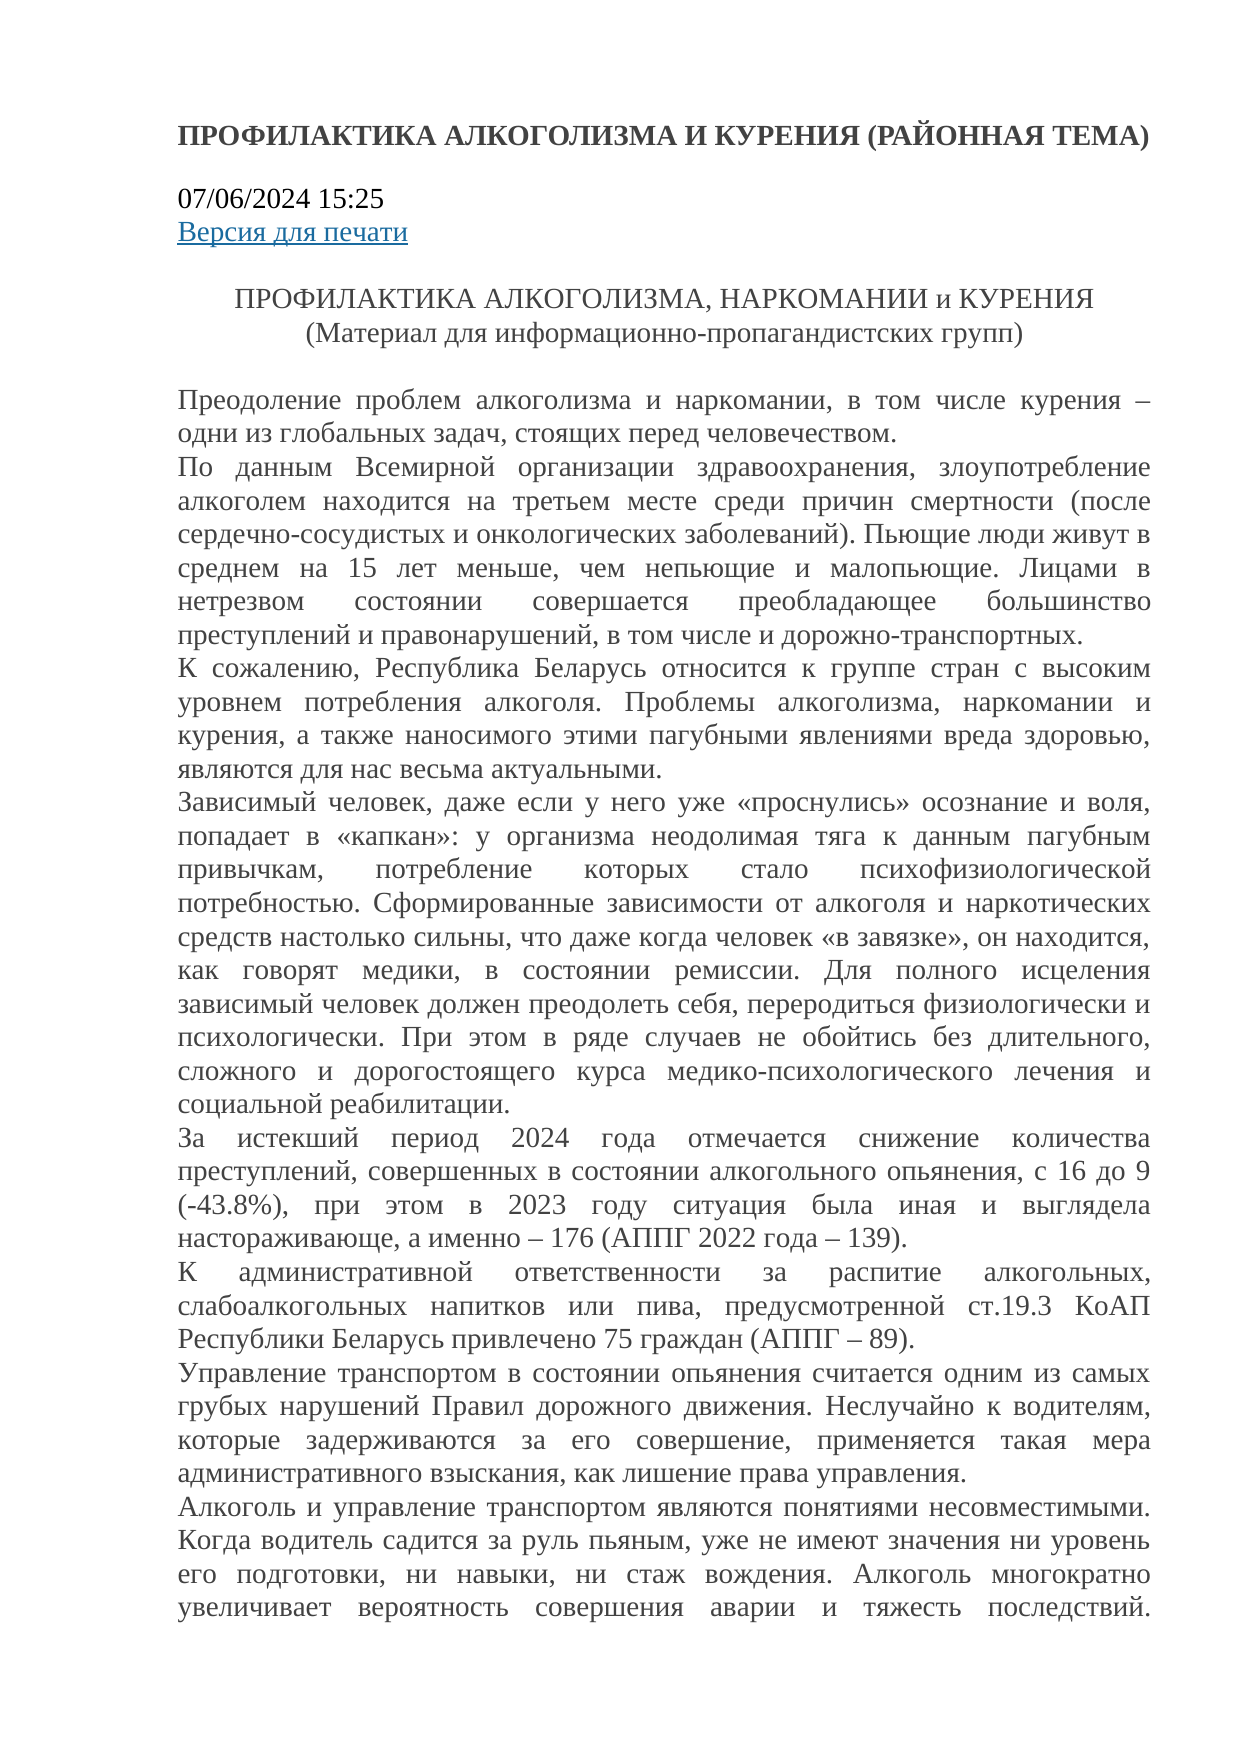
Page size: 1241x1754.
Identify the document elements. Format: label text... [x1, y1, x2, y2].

text К административной ответственности за распитие алкогольных, слабоалкогольных напитков или пива, предусмотренной ст.19.3 КоАП Республики Беларусь привлечено 75 граждан (АППГ – 89). [177, 1254, 1152, 1355]
text Управление транспортом в состоянии опьянения считается одним из самых грубых нарушений Правил дорожного движения. Неслучайно к водителям, которые задерживаются за его совершение, применяется такая мера административного взыскания, как лишение права управления. [177, 1355, 1152, 1489]
text Версия для печати [177, 214, 1152, 248]
text К сожалению, Республика Беларусь относится к группе стран с высоким уровнем потребления алкоголя. Проблемы алкоголизма, наркомании и курения, а также наносимого этими пагубными явлениями вреда здоровью, являются для нас весьма актуальными. [177, 650, 1152, 784]
text За истекший период 2024 года отмечается снижение количества преступлений, совершенных в состоянии алкогольного опьянения, с 16 до 9 (-43.8%), при этом в 2023 году ситуация была иная и выглядела настораживающе, а именно – 176 (АППГ 2022 года – 139). [177, 1120, 1152, 1254]
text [177, 1489, 1152, 1623]
text 07/06/2024 15:25 [177, 181, 1152, 214]
text ПРОФИЛАКТИКА АЛКОГОЛИЗМА, НАРКОМАНИИ и КУРЕНИЯ [177, 281, 1152, 315]
text Преодоление проблем алкоголизма и наркомании, в том числе курения – одни из глобальных задач, стоящих перед человечеством. [177, 382, 1152, 449]
text Зависимый человек, даже если у него уже «проснулись» осознание и воля, попадает в «капкан»: у организма неодолимая тяга к данным пагубным привычкам, потребление которых стало психофизиологической потребностью. Сформированные зависимости от алкоголя и наркотических средств настолько сильны, что даже когда человек «в завязке», он находится, как говорят медики, в состоянии ремиссии. Для полного исцеления зависимый человек должен преодолеть себя, переродиться физиологически и психологически. При этом в ряде случаев не обойтись без длительного, сложного и дорогостоящего курса медико-психологического лечения и социальной реабилитации. [177, 784, 1152, 1120]
text ПРОФИЛАКТИКА АЛКОГОЛИЗМА И КУРЕНИЯ (РАЙОННАЯ ТЕМА) [177, 118, 1152, 152]
text (Материал для информационно-пропагандистских групп) [177, 315, 1152, 348]
text По данным Всемирной организации здравоохранения, злоупотребление алкоголем находится на третьем месте среди причин смертности (после сердечно-сосудистых и онкологических заболеваний). Пьющие люди живут в среднем на 15 лет меньше, чем непьющие и малопьющие. Лицами в нетрезвом состоянии совершается преобладающее большинство преступлений и правонарушений, в том числе и дорожно-транспортных. [177, 449, 1152, 650]
